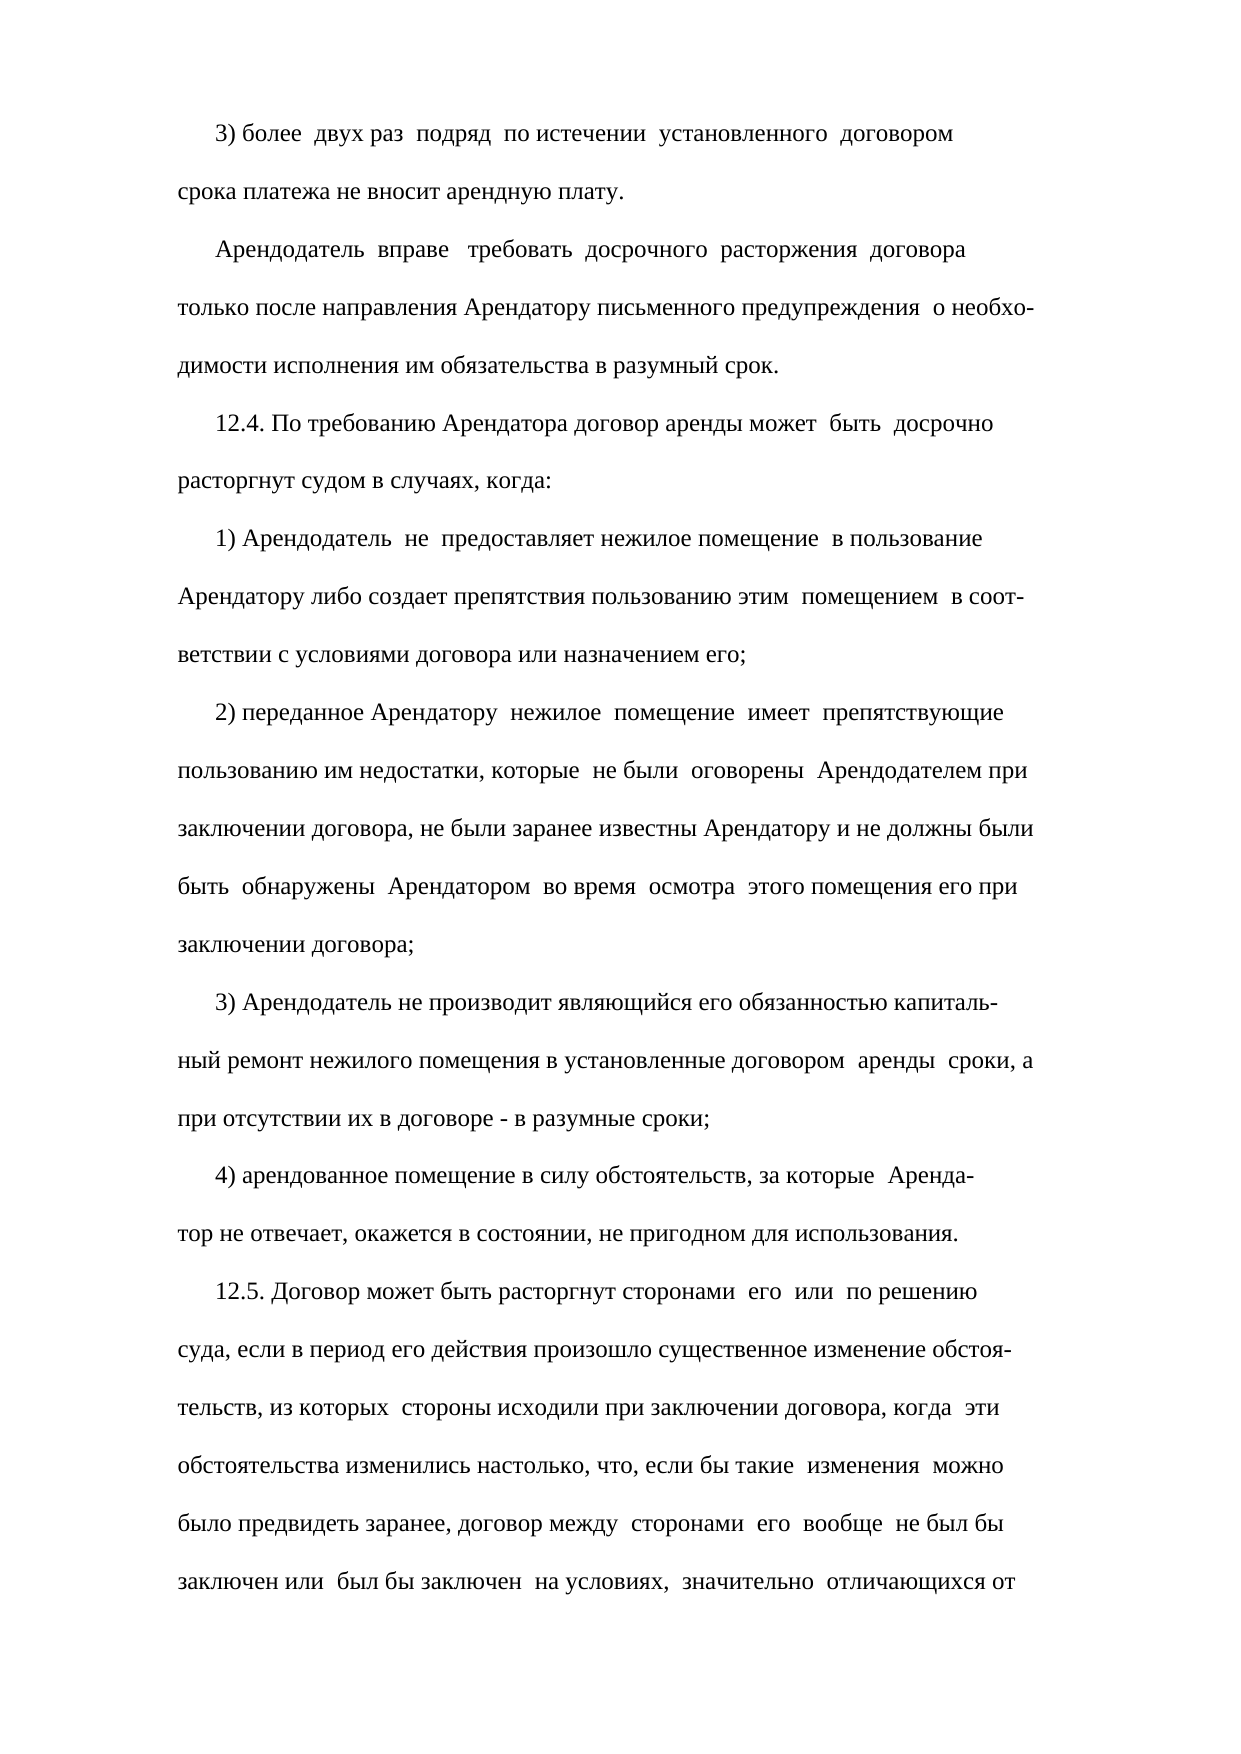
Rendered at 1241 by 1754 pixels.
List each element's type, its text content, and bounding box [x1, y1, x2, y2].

text 2) переданное Арендатору нежилое помещение имеет препятствующие [177, 697, 1152, 726]
text было предвидеть заранее, договор между сторонами его вообще не был бы [177, 1508, 1152, 1537]
text 12.5. Договор может быть расторгнут сторонами его или по решению [177, 1276, 1152, 1305]
text 3) Арендодатель не производит являющийся его обязанностью капиталь- [177, 987, 1152, 1016]
text тор не отвечает, окажется в состоянии, не пригодном для использования. [177, 1218, 1152, 1247]
text тельств, из которых стороны исходили при заключении договора, когда эти [177, 1392, 1152, 1421]
text Арендодатель вправе требовать досрочного расторжения договора [177, 234, 1152, 263]
text 12.4. По требованию Арендатора договор аренды может быть досрочно [177, 408, 1152, 436]
text обстоятельства изменились настолько, что, если бы такие изменения можно [177, 1450, 1152, 1479]
text срока платежа не вносит арендную плату. [177, 176, 1152, 205]
text димости исполнения им обязательства в разумный срок. [177, 350, 1152, 378]
text ный ремонт нежилого помещения в установленные договором аренды сроки, а [177, 1045, 1152, 1073]
text расторгнут судом в случаях, когда: [177, 466, 1152, 494]
text ветствии с условиями договора или назначением его; [177, 639, 1152, 668]
text быть обнаружены Арендатором во время осмотра этого помещения его при [177, 871, 1152, 900]
text 1) Арендодатель не предоставляет нежилое помещение в пользование [177, 523, 1152, 552]
text только после направления Арендатору письменного предупреждения о необхо- [177, 292, 1152, 321]
text 4) арендованное помещение в силу обстоятельств, за которые Аренда- [177, 1161, 1152, 1189]
text при отсутствии их в договоре - в разумные сроки; [177, 1103, 1152, 1131]
text Арендатору либо создает препятствия пользованию этим помещением в соот- [177, 581, 1152, 610]
text заключении договора, не были заранее известны Арендатору и не должны были [177, 813, 1152, 842]
text 3) более двух раз подряд по истечении установленного договором [177, 118, 1152, 147]
text пользованию им недостатки, которые не были оговорены Арендодателем при [177, 755, 1152, 784]
text суда, если в период его действия произошло существенное изменение обстоя- [177, 1334, 1152, 1363]
text заключен или был бы заключен на условиях, значительно отличающихся от [177, 1566, 1152, 1595]
text заключении договора; [177, 929, 1152, 958]
